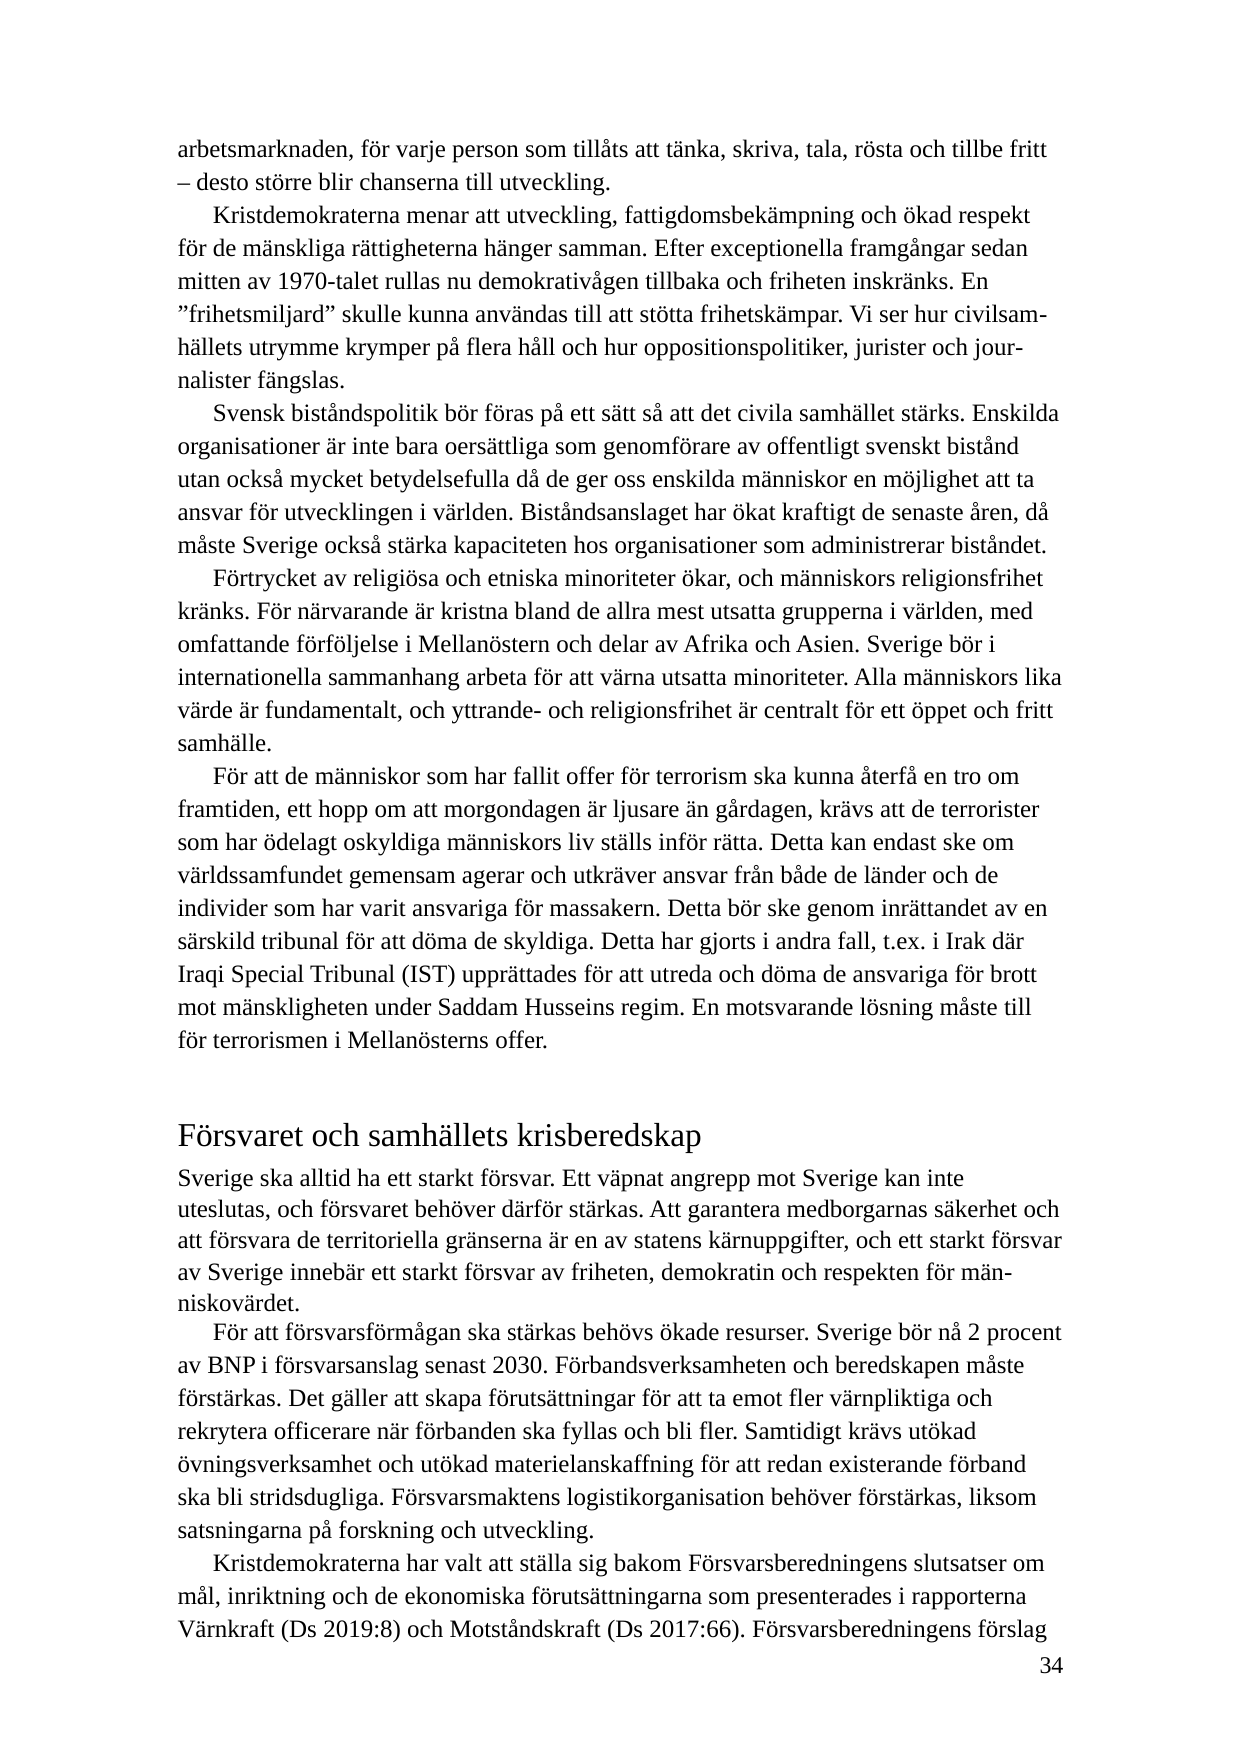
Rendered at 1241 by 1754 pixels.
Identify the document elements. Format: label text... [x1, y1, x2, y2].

text Kristdemokraterna menar att utveckling, fattigdomsbekämpning och ökad respekt för de mänskliga rättigheterna hänger samman. Efter exceptionella framgångar sedan mitten av 1970-talet rullas nu demokrativågen tillbaka och friheten inskränks. En ”frihetsmiljard” skulle kunna användas till att stötta frihetskämpar. Vi ser hur civilsamhällets utrymme krymper på flera håll och hur oppositionspolitiker, jurister och journalister fängslas. [177, 200, 1063, 394]
text För att de människor som har fallit offer för terrorism ska kunna återfå en tro om framtiden, ett hopp om att morgondagen är ljusare än gårdagen, krävs att de terrorister som har ödelagt oskyldiga människors liv ställs inför rätta. Detta kan endast ske om världssamfundet gemensam agerar och utkräver ansvar från både de länder och de individer som har varit ansvariga för massakern. Detta bör ske genom inrättandet av en särskild tribunal för att döma de skyldiga. Detta har gjorts i andra fall, t.ex. i Irak där Iraqi Special Tribunal (IST) upprättades för att utreda och döma de ansvariga för brott mot mänskligheten under Saddam Husseins regim. En motsvarande lösning måste till för terrorismen i Mellanösterns offer. [177, 761, 1063, 1054]
text Förtrycket av religiösa och etniska minoriteter ökar, och människors religionsfrihet kränks. För närvarande är kristna bland de allra mest utsatta grupperna i världen, med omfattande förföljelse i Mellanöstern och delar av Afrika och Asien. Sverige bör i internationella sammanhang arbeta för att värna utsatta minoriteter. Alla människors lika värde är fundamentalt, och yttrande- och religionsfrihet är centralt för ett öppet och fritt samhälle. [177, 563, 1063, 757]
text Svensk biståndspolitik bör föras på ett sätt så att det civila samhället stärks. Enskilda organisationer är inte bara oersättliga som genomförare av offentligt svenskt bistånd utan också mycket betydelsefulla då de ger oss enskilda människor en möjlighet att ta ansvar för utvecklingen i världen. Biståndsanslaget har ökat kraftigt de senaste åren, då måste Sverige också stärka kapaciteten hos organisationer som administrerar biståndet. [177, 398, 1063, 559]
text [177, 134, 1063, 196]
subtitle Försvaret och samhällets krisberedskap [177, 1121, 1063, 1152]
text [177, 1548, 1063, 1643]
text För att försvarsförmågan ska stärkas behövs ökade resurser. Sverige bör nå 2 procent av BNP i försvarsanslag senast 2030. Förbandsverksamheten och beredskapen måste förstärkas. Det gäller att skapa förutsättningar för att ta emot fler värnpliktiga och rekrytera officerare när förbanden ska fyllas och bli fler. Samtidigt krävs utökad övningsverksamhet och utökad materielanskaffning för att redan existerande förband ska bli stridsdugliga. Försvarsmaktens logistikorganisation behöver förstärkas, liksom satsningarna på forskning och utveckling. [177, 1317, 1063, 1544]
text Sverige ska alltid ha ett starkt försvar. Ett väpnat angrepp mot Sverige kan inte uteslutas, och försvaret behöver därför stärkas. Att garantera medborgarnas säkerhet och att försvara de territoriella gränserna är en av statens kärnuppgifter, och ett starkt försvar av Sverige innebär ett starkt försvar av friheten, demokratin och respekten för människovärdet. [177, 1161, 1063, 1317]
